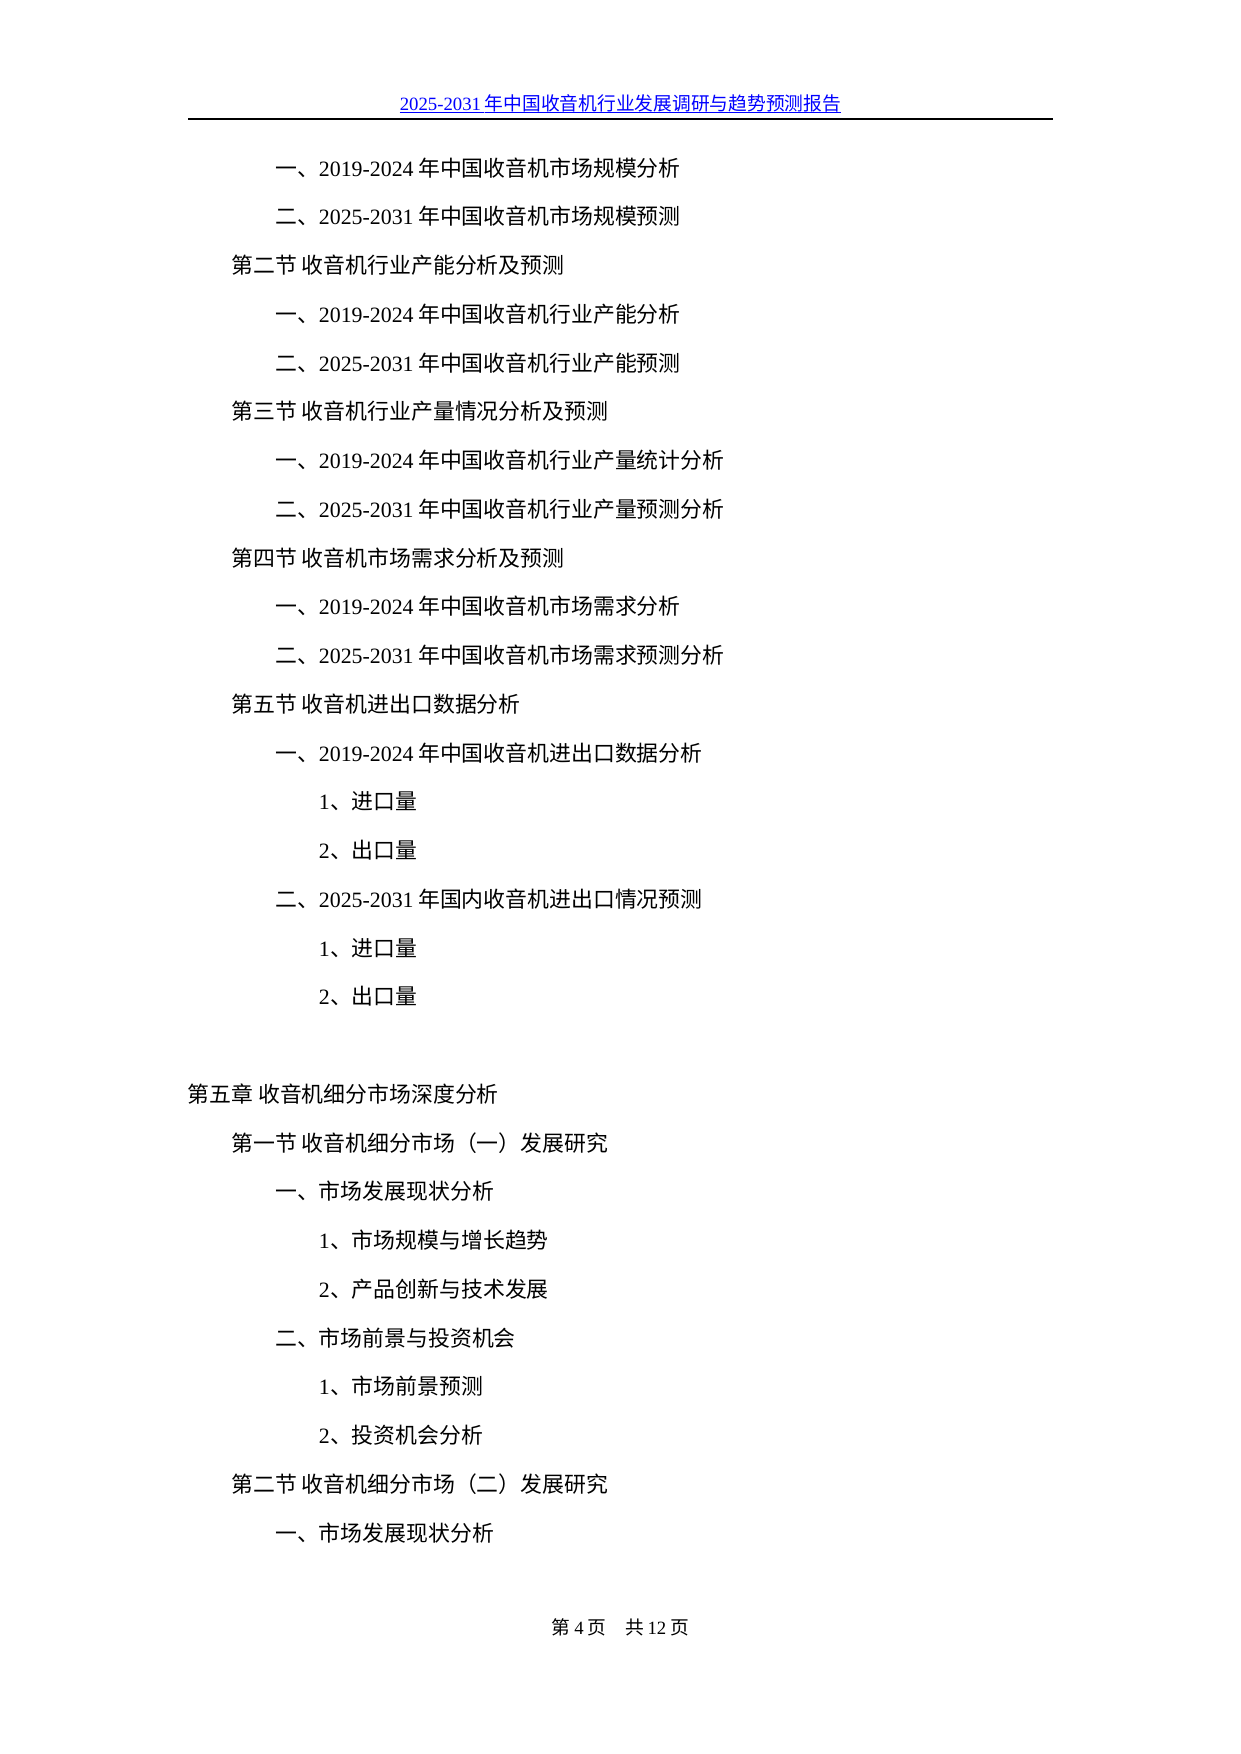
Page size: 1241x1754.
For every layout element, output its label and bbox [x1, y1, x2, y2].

text [187, 150, 1053, 1548]
